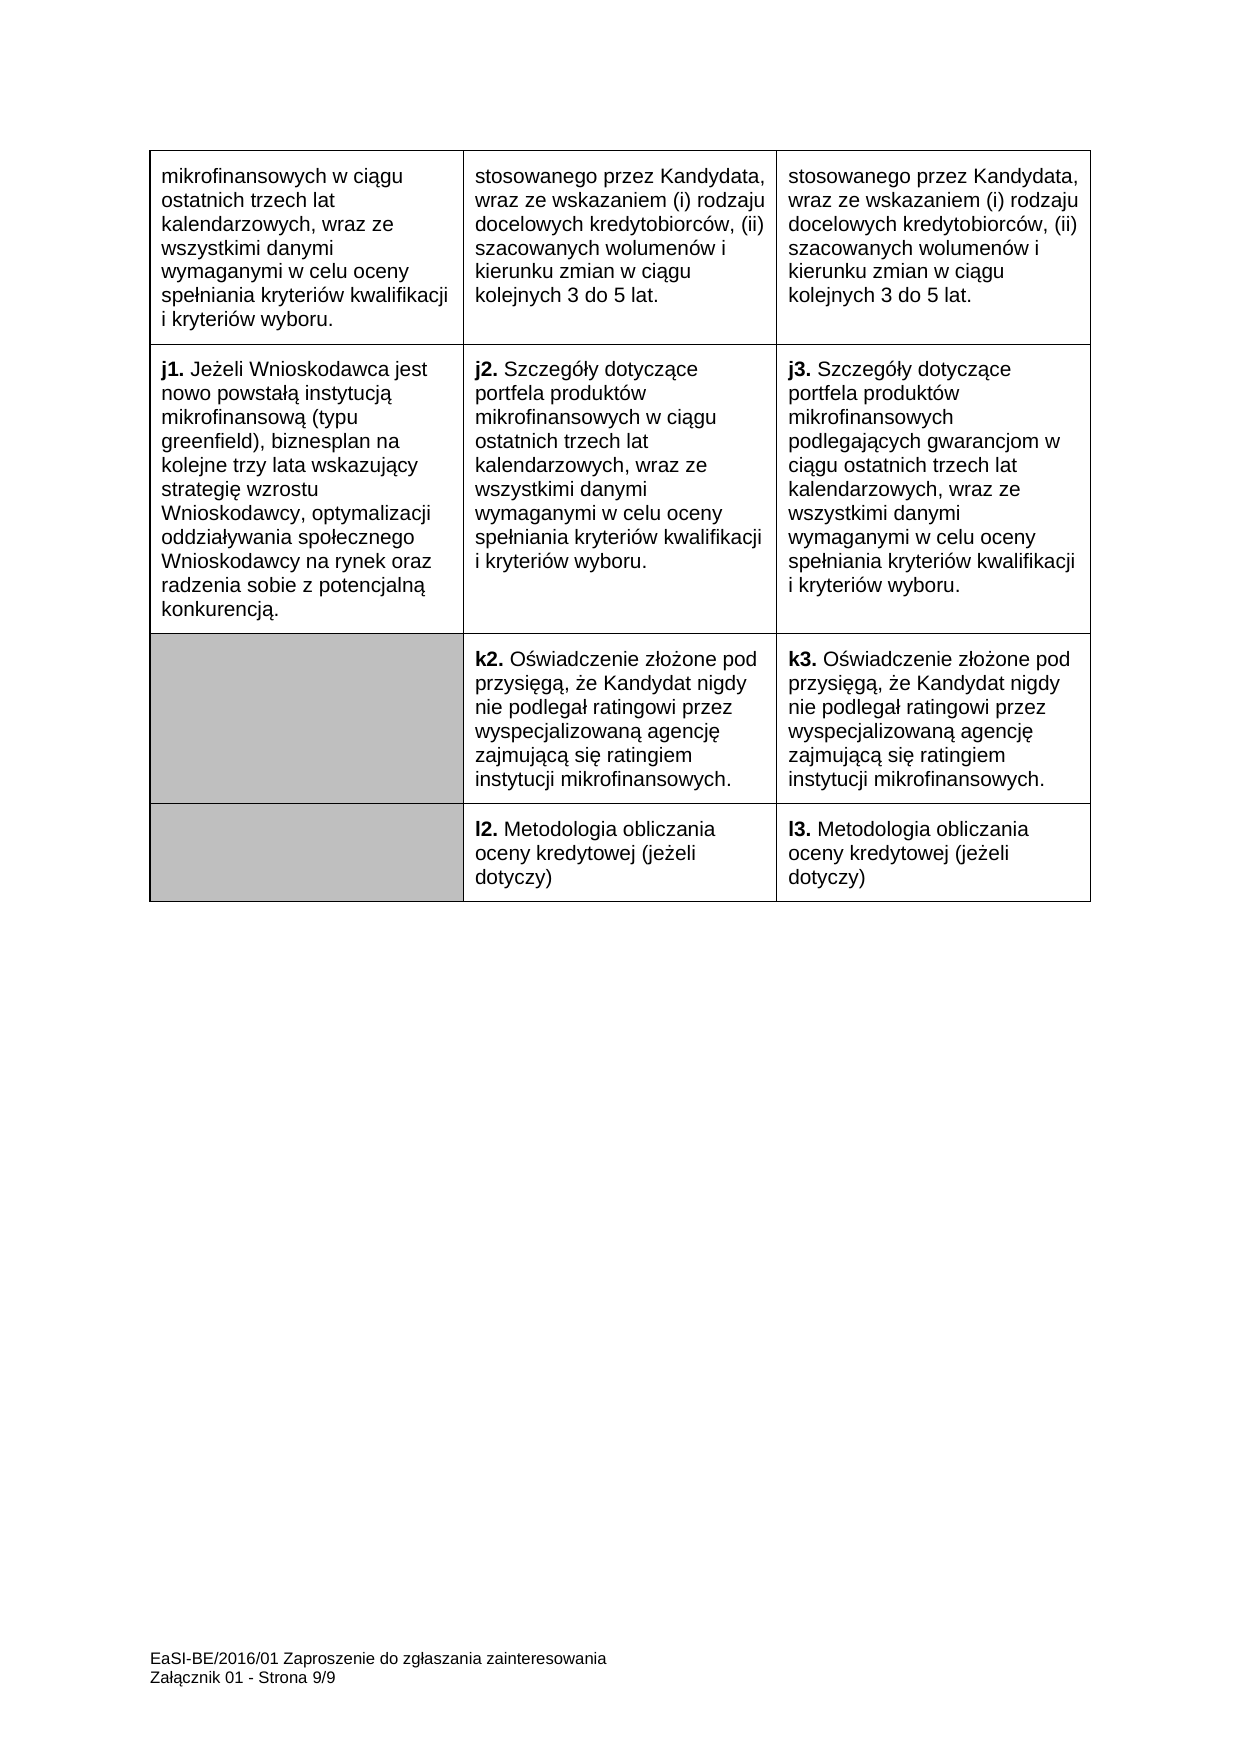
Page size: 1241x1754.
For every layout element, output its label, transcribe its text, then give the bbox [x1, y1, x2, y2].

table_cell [151, 151, 463, 344]
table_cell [777, 151, 1090, 344]
table_cell k3. Oświadczenie złożone pod przysięgą, że Kandydat nigdy nie podlegał ratingowi przez wyspecjalizowaną agencję zajmującą się ratingiem instytucji mikrofinansowych. [777, 634, 1090, 803]
table_cell j2. Szczegóły dotyczące portfela produktów mikrofinansowych w ciągu ostatnich trzech lat kalendarzowych, wraz ze wszystkimi danymi wymaganymi w celu oceny spełniania kryteriów kwalifikacji i kryteriów wyboru. [464, 345, 776, 633]
table_cell l2. Metodologia obliczania oceny kredytowej (jeżeli dotyczy) [464, 804, 776, 901]
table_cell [464, 151, 776, 344]
table_cell k2. Oświadczenie złożone pod przysięgą, że Kandydat nigdy nie podlegał ratingowi przez wyspecjalizowaną agencję zajmującą się ratingiem instytucji mikrofinansowych. [464, 634, 776, 803]
table_cell j3. Szczegóły dotyczące portfela produktów mikrofinansowych podlegających gwarancjom w ciągu ostatnich trzech lat kalendarzowych, wraz ze wszystkimi danymi wymaganymi w celu oceny spełniania kryteriów kwalifikacji i kryteriów wyboru. [777, 345, 1090, 633]
table_cell l3. Metodologia obliczania oceny kredytowej (jeżeli dotyczy) [777, 804, 1090, 901]
table_cell [151, 634, 463, 803]
table_cell [151, 804, 463, 901]
table_cell j1. Jeżeli Wnioskodawca jest nowo powstałą instytucją mikrofinansową (typu greenfield), biznesplan na kolejne trzy lata wskazujący strategię wzrostu Wnioskodawcy, optymalizacji oddziaływania społecznego Wnioskodawcy na rynek oraz radzenia sobie z potencjalną konkurencją. [151, 345, 463, 633]
